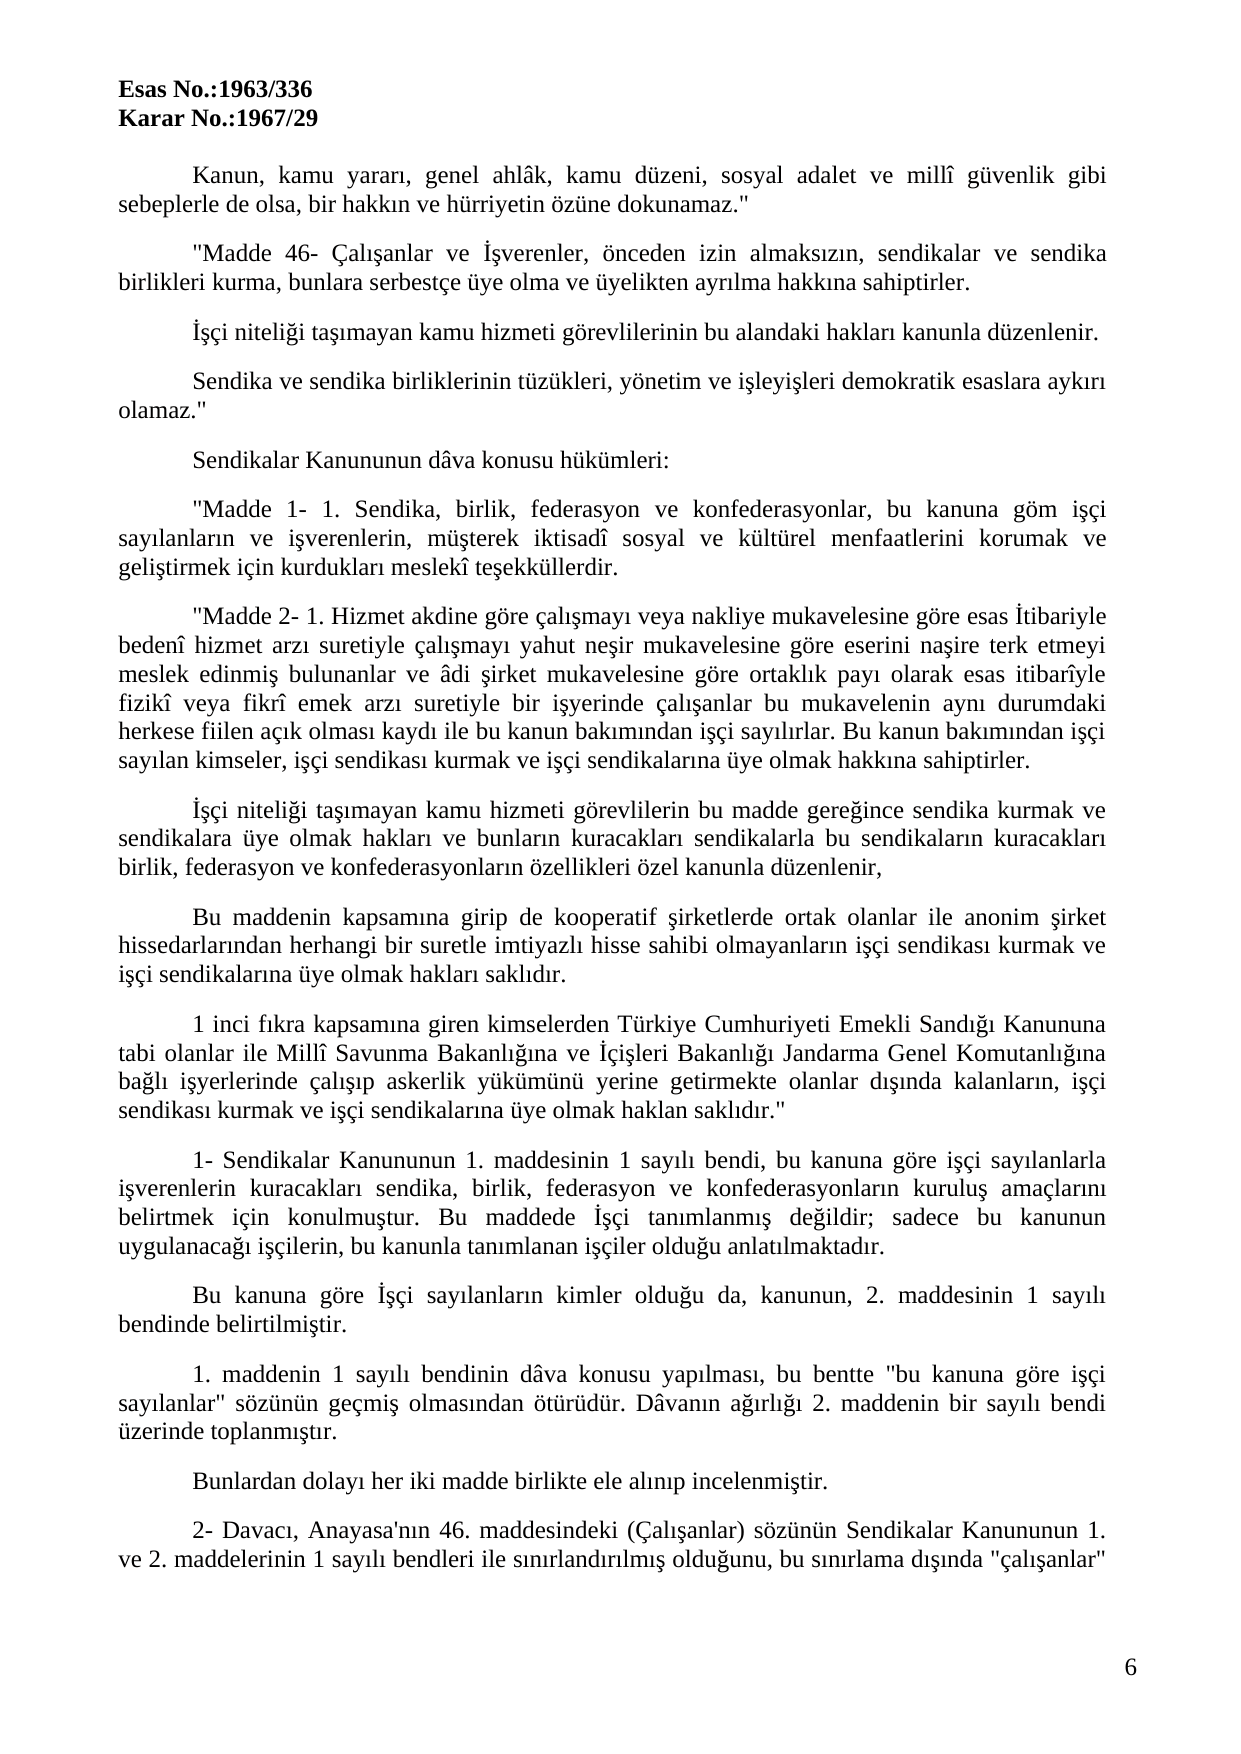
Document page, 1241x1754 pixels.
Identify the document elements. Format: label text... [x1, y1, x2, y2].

text Bunlardan dolayı her iki madde birlikte ele alınıp incelenmiştir. [118, 1466, 1107, 1495]
text 1. maddenin 1 sayılı bendinin dâva konusu yapılması, bu bentte "bu kanuna göre işçi sayılanlar" sözünün geçmiş olmasından ötürüdür. Dâvanın ağırlığı 2. maddenin bir sayılı bendi üzerinde toplanmıştır. [118, 1359, 1107, 1445]
text 1 inci fıkra kapsamına giren kimselerden Türkiye Cumhuriyeti Emekli Sandığı Kanununa tabi olanlar ile Millî Savunma Bakanlığına ve İçişleri Bakanlığı Jandarma Genel Komutanlığına bağlı işyerlerinde çalışıp askerlik yükümünü yerine getirmekte olanlar dışında kalanların, işçi sendikası kurmak ve işçi sendikalarına üye olmak haklan saklıdır." [118, 1009, 1107, 1124]
text 1- Sendikalar Kanununun 1. maddesinin 1 sayılı bendi, bu kanuna göre işçi sayılanlarla işverenlerin kuracakları sendika, birlik, federasyon ve konfederasyonların kuruluş amaçlarını belirtmek için konulmuştur. Bu maddede İşçi tanımlanmış değildir; sadece bu kanunun uygulanacağı işçilerin, bu kanunla tanımlanan işçiler olduğu anlatılmaktadır. [118, 1145, 1107, 1260]
text Kanun, kamu yararı, genel ahlâk, kamu düzeni, sosyal adalet ve millî güvenlik gibi sebeplerle de olsa, bir hakkın ve hürriyetin özüne dokunamaz." [118, 160, 1107, 218]
text Sendika ve sendika birliklerinin tüzükleri, yönetim ve işleyişleri demokratik esaslara aykırı olamaz." [118, 366, 1107, 424]
text İşçi niteliği taşımayan kamu hizmeti görevlilerinin bu alandaki hakları kanunla düzenlenir. [118, 317, 1107, 346]
text İşçi niteliği taşımayan kamu hizmeti görevlilerin bu madde gereğince sendika kurmak ve sendikalara üye olmak hakları ve bunların kuracakları sendikalarla bu sendikaların kuracakları birlik, federasyon ve konfederasyonların özellikleri özel kanunla düzenlenir, [118, 795, 1107, 881]
text "Madde 46- Çalışanlar ve İşverenler, önceden izin almaksızın, sendikalar ve sendika birlikleri kurma, bunlara serbestçe üye olma ve üyelikten ayrılma hakkına sahiptirler. [118, 238, 1107, 296]
text "Madde 2- 1. Hizmet akdine göre çalışmayı veya nakliye mukavelesine göre esas İtibariyle bedenî hizmet arzı suretiyle çalışmayı yahut neşir mukavelesine göre eserini naşire terk etmeyi meslek edinmiş bulunanlar ve âdi şirket mukavelesine göre ortaklık payı olarak esas itibarîyle fizikî veya fikrî emek arzı suretiyle bir işyerinde çalışanlar bu mukavelenin aynı durumdaki herkese fiilen açık olması kaydı ile bu kanun bakımından işçi sayılırlar. Bu kanun bakımından işçi sayılan kimseler, işçi sendikası kurmak ve işçi sendikalarına üye olmak hakkına sahiptirler. [118, 601, 1107, 774]
text Bu maddenin kapsamına girip de kooperatif şirketlerde ortak olanlar ile anonim şirket hissedarlarından herhangi bir suretle imtiyazlı hisse sahibi olmayanların işçi sendikası kurmak ve işçi sendikalarına üye olmak hakları saklıdır. [118, 902, 1107, 988]
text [118, 1516, 1107, 1573]
text "Madde 1- 1. Sendika, birlik, federasyon ve konfederasyonlar, bu kanuna göm işçi sayılanların ve işverenlerin, müşterek iktisadî sosyal ve kültürel menfaatlerini korumak ve geliştirmek için kurdukları meslekî teşekküllerdir. [118, 494, 1107, 581]
text Bu kanuna göre İşçi sayılanların kimler olduğu da, kanunun, 2. maddesinin 1 sayılı bendinde belirtilmiştir. [118, 1281, 1107, 1338]
text Sendikalar Kanununun dâva konusu hükümleri: [118, 445, 1107, 473]
